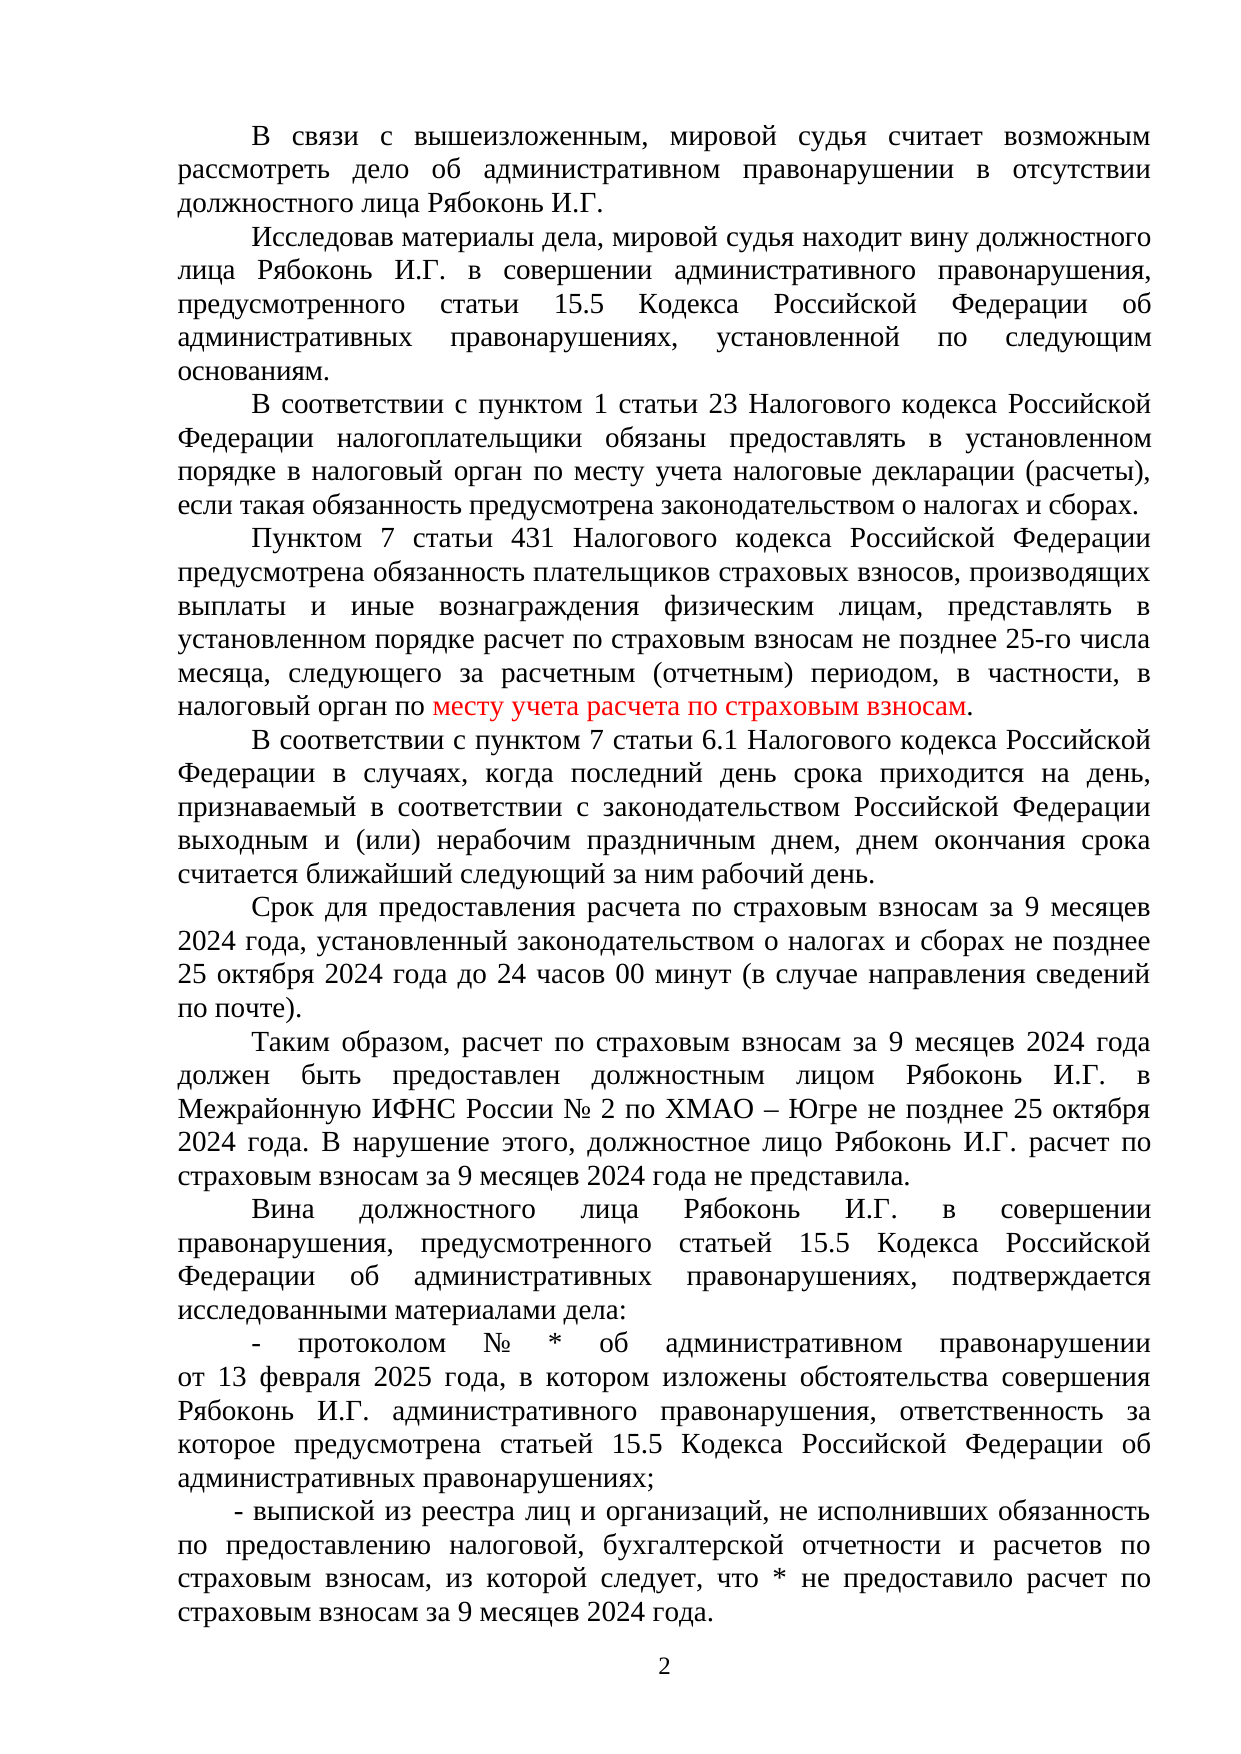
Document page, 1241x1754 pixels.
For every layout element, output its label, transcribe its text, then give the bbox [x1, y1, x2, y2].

text Пунктом 7 статьи 431 Налогового кодекса Российской Федерации предусмотрена обязанность плательщиков страховых взносов, производящих выплаты и иные вознаграждения физическим лицам, представлять в установленном порядке расчет по страховым взносам не позднее 25-го числа месяца, следующего за расчетным (отчетным) периодом, в частности, в налоговый орган по месту учета расчета по страховым взносам. [177, 521, 1152, 722]
text Исследовав материалы дела, мировой судья находит вину должностного лица Рябоконь И.Г. в совершении административного правонарушения, предусмотренного статьи 15.5 Кодекса Российской Федерации об административных правонарушениях, установленной по следующим основаниям. [177, 219, 1152, 386]
text Срок для предоставления расчета по страховым взносам за 9 месяцев 2024 года, установленный законодательством о налогах и сборах не позднее 25 октября 2024 года до 24 часов 00 минут (в случае направления сведений по почте). [177, 889, 1152, 1024]
text В связи с вышеизложенным, мировой судья считает возможным рассмотреть дело об административном правонарушении в отсутствии должностного лица Рябоконь И.Г. [177, 118, 1152, 219]
text - выпиской из реестра лиц и организаций, не исполнивших обязанность по предоставлению налоговой, бухгалтерской отчетности и расчетов по страховым взносам, из которой следует, что * не предоставило расчет по страховым взносам за 9 месяцев 2024 года. [177, 1493, 1152, 1627]
text Таким образом, расчет по страховым взносам за 9 месяцев 2024 года должен быть предоставлен должностным лицом Рябоконь И.Г. в Межрайонную ИФНС России № 2 по ХМАО – Югре не позднее 25 октября 2024 года. В нарушение этого, должностное лицо Рябоконь И.Г. расчет по страховым взносам за 9 месяцев 2024 года не представила. [177, 1024, 1152, 1191]
text Вина должностного лица Рябоконь И.Г. в совершении правонарушения, предусмотренного статьей 15.5 Кодекса Российской Федерации об административных правонарушениях, подтверждается исследованными материалами дела: [177, 1191, 1152, 1326]
text В соответствии с пунктом 1 статьи 23 Налогового кодекса Российской Федерации налогоплательщики обязаны предоставлять в установленном порядке в налоговый орган по месту учета налоговые декларации (расчеты), если такая обязанность предусмотрена законодательством о налогах и сборах. [177, 386, 1152, 521]
text - протоколом № * об административном правонарушении от 13 февраля 2025 года, в котором изложены обстоятельства совершения Рябоконь И.Г. административного правонарушения, ответственность за которое предусмотрена статьей 15.5 Кодекса Российской Федерации об административных правонарушениях; [177, 1326, 1152, 1493]
text В соответствии с пунктом 7 статьи 6.1 Налогового кодекса Российской Федерации в случаях, когда последний день срока приходится на день, признаваемый в соответствии с законодательством Российской Федерации выходным и (или) нерабочим праздничным днем, днем окончания срока считается ближайший следующий за ним рабочий день. [177, 722, 1152, 889]
